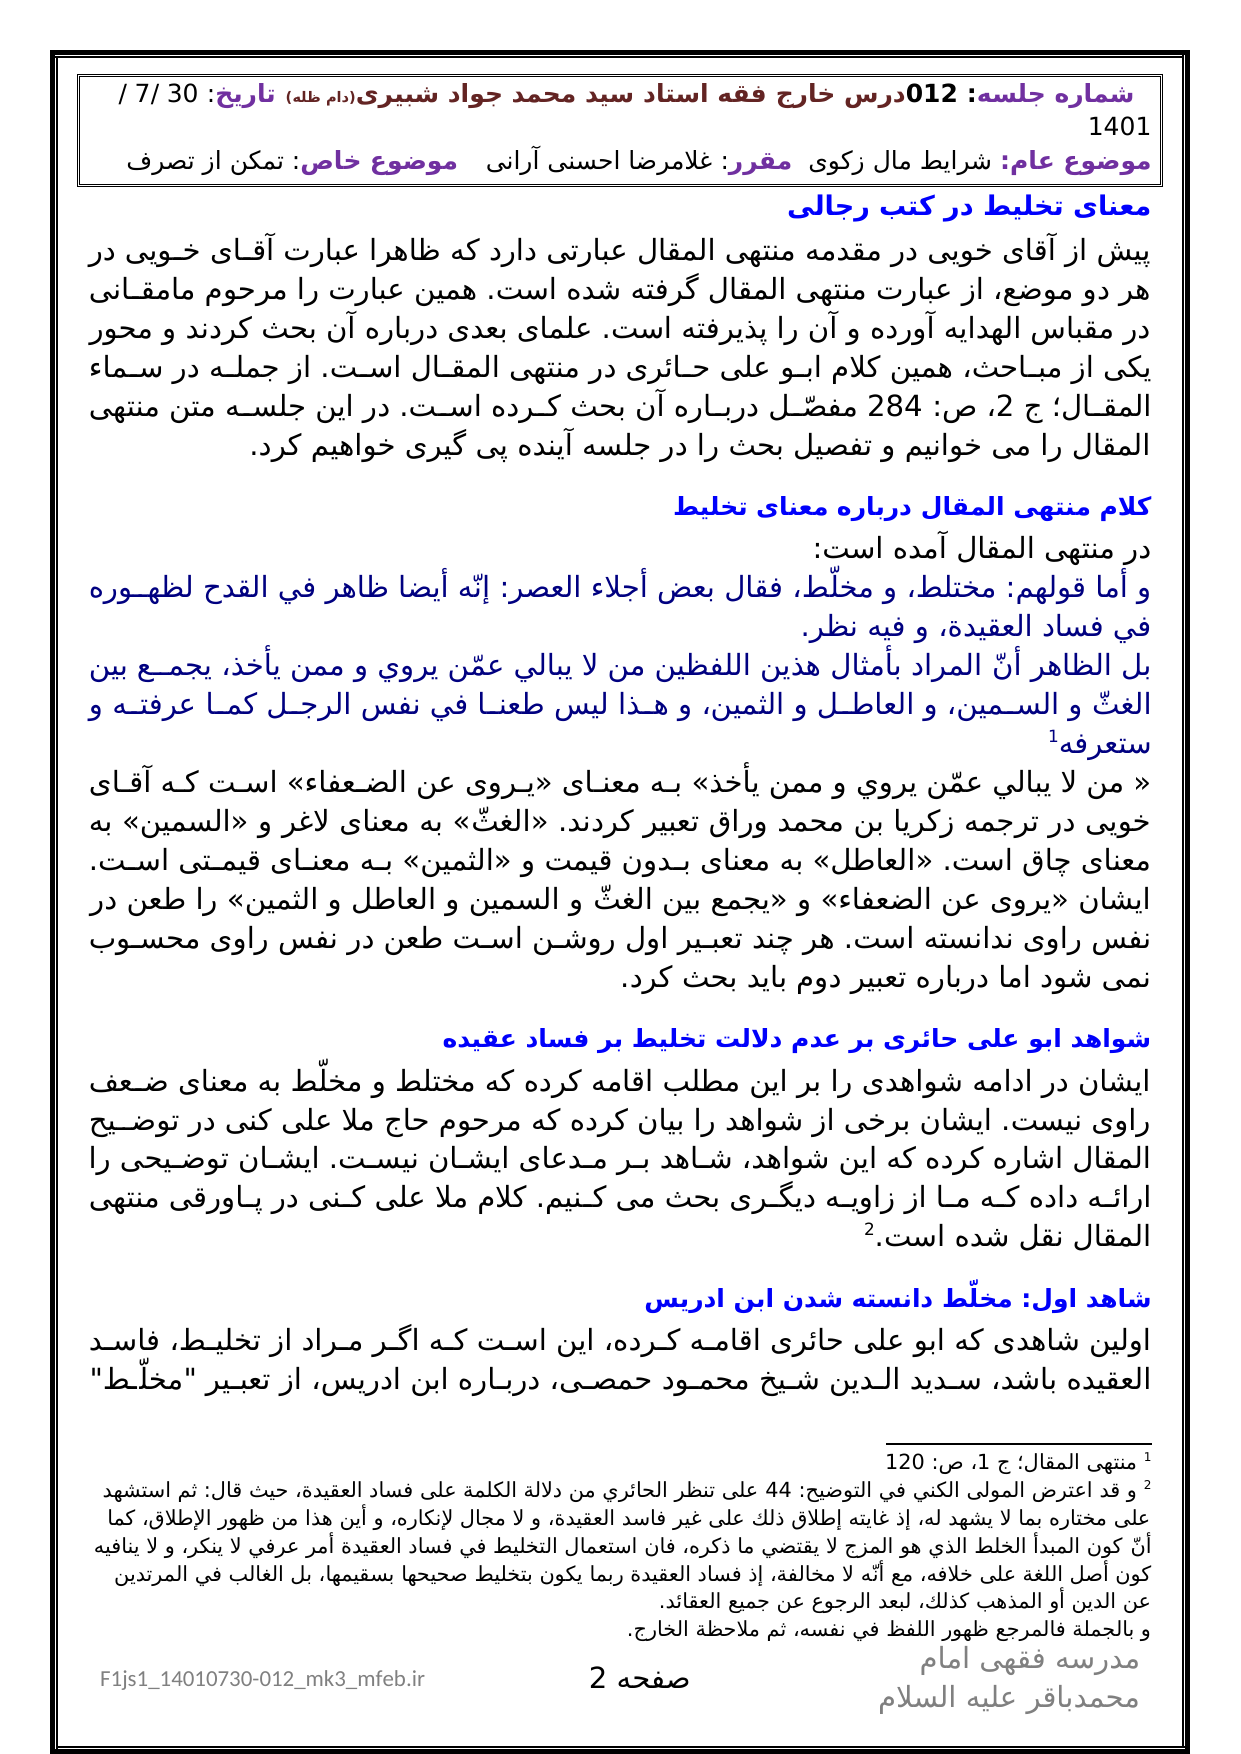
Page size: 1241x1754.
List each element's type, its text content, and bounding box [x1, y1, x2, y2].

text « من لا يبالي عمّن يروي و ممن يأخذ» به معنای «یروی عن الضعفاء» است که آقای خویی در ترجمه زکریا بن محمد وراق تعبیر کردند. «الغثّ» به معنای لاغر و «السمین» به معنای چاق است. «العاطل» به معنای بدون قیمت و «الثمین» به معنای قیمتی است. ایشان «یروی عن الضعفاء» و «یجمع بین الغثّ و السمین و العاطل و الثمین» را طعن در نفس راوی ندانسته است. هر چند تعبیر اول روشن است طعن در نفس راوی محسوب نمی شود اما درباره تعبیر دوم باید بحث کرد. [89, 765, 1152, 994]
text ایشان در ادامه شواهدی را بر این مطلب اقامه کرده که مختلط و مخلّط به معنای ضعف راوی نیست. ایشان برخی از شواهد را بیان کرده که مرحوم حاج ملا علی کنی در توضیح المقال اشاره کرده که این شواهد، شاهد بر مدعای ایشان نیست. ایشان توضیحی را ارائه داده که ما از زاویه دیگری بحث می کنیم. کلام ملا علی کنی در پاورقی منتهی المقال نقل شده است. [89, 1064, 1152, 1254]
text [89, 1323, 1152, 1396]
text در منتهی المقال آمده است: [89, 532, 1152, 566]
subtitle شواهد ابو علی حائری بر عدم دلالت تخلیط بر فساد عقیده [89, 1024, 1152, 1053]
subtitle کلام منتهی المقال درباره معنای تخلیط [89, 492, 1152, 521]
subtitle شاهد اول: مخلّط دانسته شدن ابن ادریس [89, 1284, 1152, 1313]
text و أما قولهم: مختلط، و مخلّط، فقال بعض أجلاء العصر: إنّه أيضا ظاهر في القدح لظهوره في فساد العقيدة، و فيه نظر. [89, 571, 1152, 643]
text بل الظاهر أنّ المراد بأمثال هذين اللفظين من لا يبالي عمّن يروي و ممن يأخذ، يجمع بين الغثّ و السمين، و العاطل و الثمين، و هذا ليس طعنا في نفس الرجل كما عرفته و ستعرفه‏ [89, 648, 1152, 760]
text پیش از آقای خویی در مقدمه منتهی المقال عبارتی دارد که ظاهرا عبارت آقای خویی در هر دو موضع، از عبارت منتهی المقال گرفته شده است. همین عبارت را مرحوم مامقانی در مقباس الهدایه آورده و آن را پذیرفته است. علمای بعدی درباره آن بحث کردند و محور یکی از مباحث، همین کلام ابو علی حائری در منتهی المقال است. از جمله در سماء المقال؛ ج 2، ص: 284 مفصّل درباره آن بحث کرده است. در این جلسه متن منتهی المقال را می خوانیم و تفصیل بحث را در جلسه آینده پی گیری خواهیم کرد. [89, 233, 1152, 462]
subtitle معنای تخلیط در کتب رجالی [89, 191, 1152, 222]
